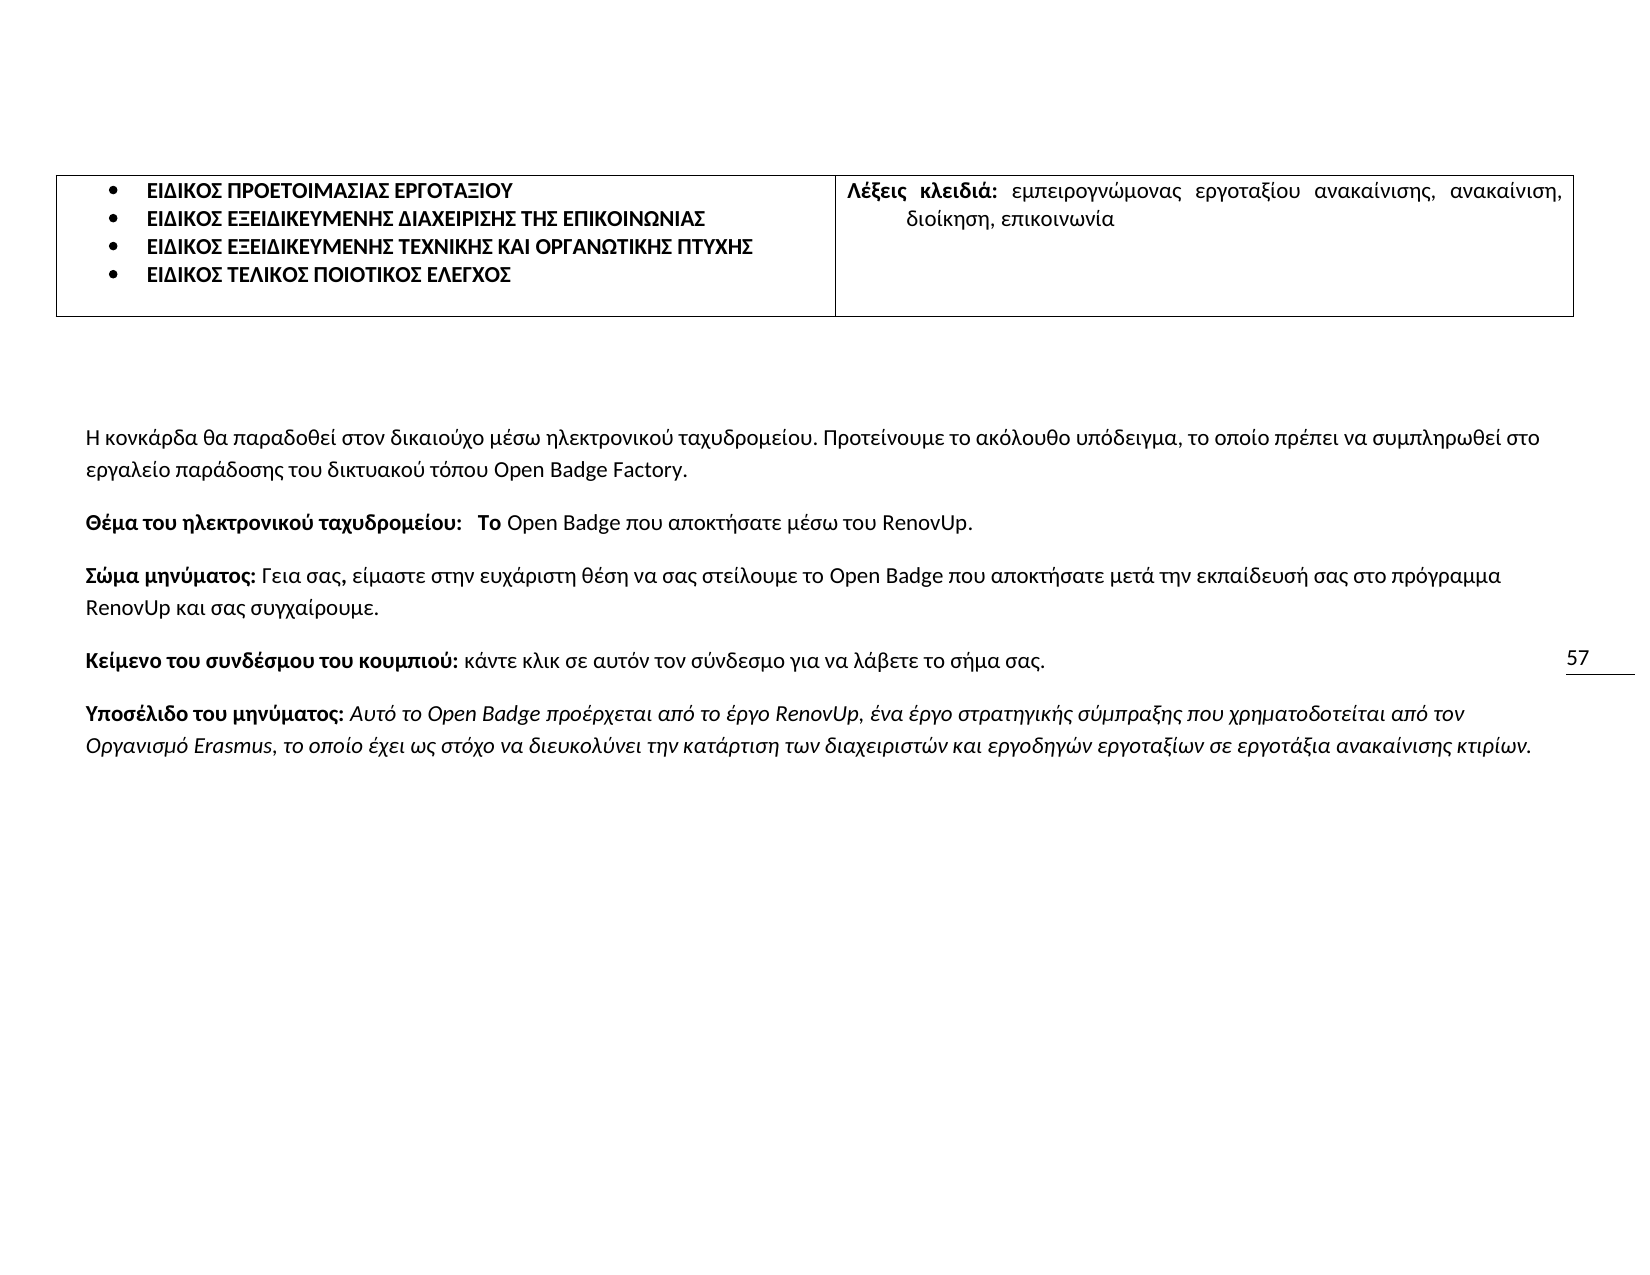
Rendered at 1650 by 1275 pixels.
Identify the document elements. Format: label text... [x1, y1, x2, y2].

text Σώμα μηνύματος: Γεια σας, είμαστε στην ευχάριστη θέση να σας στείλουμε το Open Badge που αποκτήσατε μετά την εκπαίδευσή σας στο πρόγραμμα RenovUp και σας συγχαίρουμε. [86, 561, 1556, 621]
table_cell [57, 176, 835, 316]
text Κείμενο του συνδέσμου του κουμπιού: κάντε κλικ σε αυτόν τον σύνδεσμο για να λάβετε το σήμα σας. [86, 646, 1556, 674]
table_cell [836, 176, 1573, 316]
text Η κονκάρδα θα παραδοθεί στον δικαιούχο μέσω ηλεκτρονικού ταχυδρομείου. Προτείνουμε το ακόλουθο υπόδειγμα, το οποίο πρέπει να συμπληρωθεί στο εργαλείο παράδοσης του δικτυακού τόπου Open Badge Factory. [86, 423, 1556, 483]
text Υποσέλιδο του μηνύματος: Αυτό το Open Badge προέρχεται από το έργο RenovUp, ένα έργο στρατηγικής σύμπραξης που χρηματοδοτείται από τον Οργανισμό Erasmus, το οποίο έχει ως στόχο να διευκολύνει την κατάρτιση των διαχειριστών και εργοδηγών εργοταξίων σε εργοτάξια ανακαίνισης κτιρίων. [86, 699, 1556, 760]
text Θέμα του ηλεκτρονικού ταχυδρομείου: Το Open Badge που αποκτήσατε μέσω του RenovUp. [86, 508, 1556, 536]
